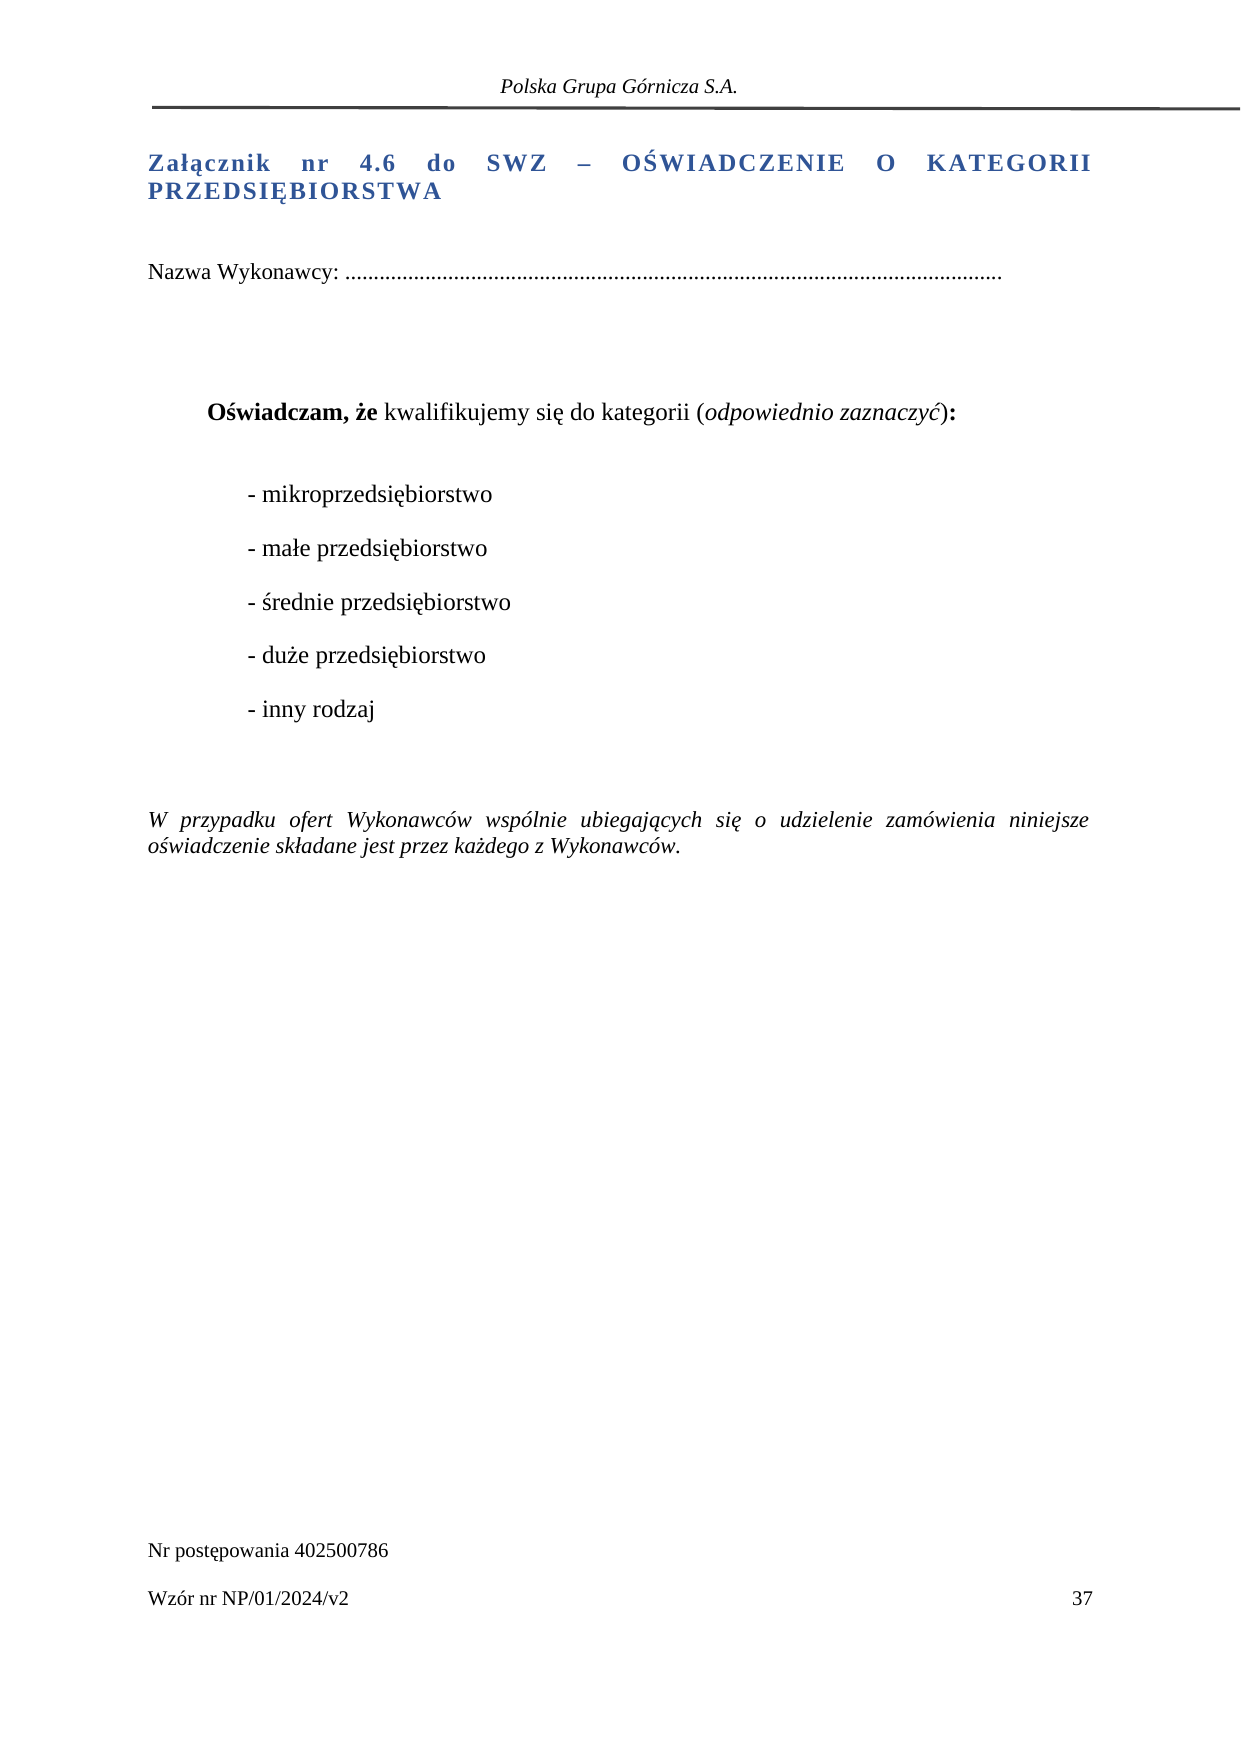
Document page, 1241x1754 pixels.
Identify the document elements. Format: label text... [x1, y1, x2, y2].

text  - mikroprzedsiębiorstwo [222, 479, 1092, 508]
text Załącznik nr 4.6 do SWZ – OŚWIADCZENIE O KATEGORII PRZEDSIĘBIORSTWA [148, 148, 1092, 205]
text W przypadku ofert Wykonawców wspólnie ubiegających się o udzielenie zamówienia niniejsze oświadczenie składane jest przez każdego z Wykonawców. [148, 806, 1092, 858]
text Oświadczam, że kwalifikujemy się do kategorii (odpowiednio zaznaczyć): [207, 397, 1092, 426]
text  - małe przedsiębiorstwo [222, 533, 1092, 562]
text  - średnie przedsiębiorstwo [222, 587, 1092, 616]
text Nazwa Wykonawcy: ................................................................................................................... [148, 258, 1092, 284]
text  - duże przedsiębiorstwo [222, 641, 1092, 669]
text  - inny rodzaj [222, 694, 1092, 723]
